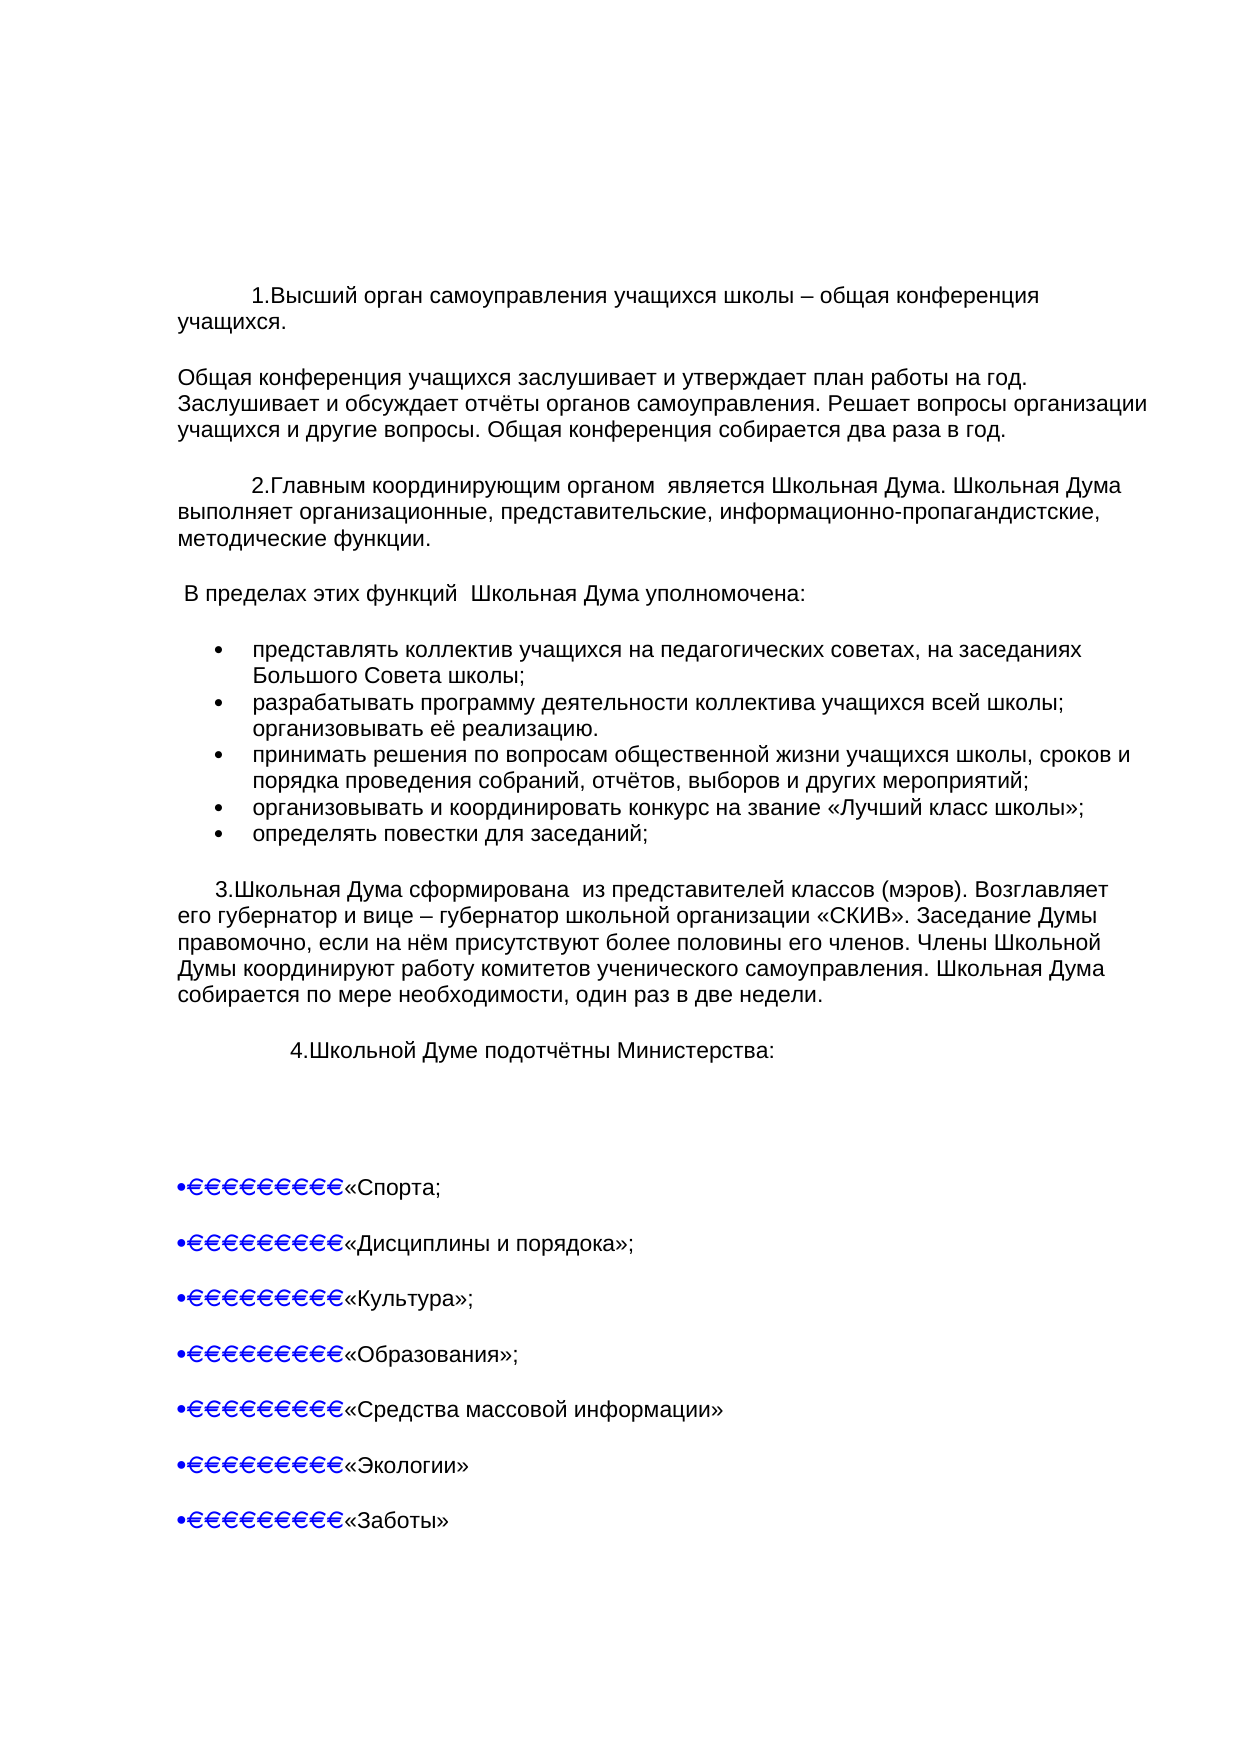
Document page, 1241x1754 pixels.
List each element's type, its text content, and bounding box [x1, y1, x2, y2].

text 4.Школьной Думе подотчётны Министерства: [290, 1037, 1152, 1063]
text В пределах этих функций Школьная Дума уполномочена: [177, 580, 1152, 607]
text 3.Школьная Дума сформирована из представителей классов (мэров). Возглавляет его губернатор и вице – губернатор школьной организации «СКИВ». Заседание Думы правомочно, если на нём присутствуют более половины его членов. Члены Школьной Думы координируют работу комитетов ученического самоуправления. Школьная Дума собирается по мере необходимости, один раз в две недели. [177, 876, 1152, 1007]
text 2.Главным координирующим органом является Школьная Дума. Школьная Дума выполняет организационные, представительские, информационно-пропагандистские, методические функции. [177, 472, 1152, 551]
text · «Экологии» [177, 1452, 1152, 1478]
text Общая конференция учащихся заслушивает и утверждает план работы на год. Заслушивает и обсуждает отчёты органов самоуправления. Решает вопросы организации учащихся и другие вопросы. Общая конференция собирается два раза в год. [177, 364, 1152, 443]
text · «Заботы» [177, 1507, 1152, 1533]
text · «Образования»; [177, 1341, 1152, 1367]
text 1.Высший орган самоуправления учащихся школы – общая конференция учащихся. [177, 282, 1152, 334]
list представлять коллектив учащихся на педагогических советах, на заседаниях Большого Совета школы; [215, 636, 1152, 688]
text · «Средства массовой информации» [177, 1396, 1152, 1422]
text · «Спорта; [177, 1174, 1152, 1200]
list разрабатывать программу деятельности коллектива учащихся всей школы; организовывать её реализацию. [215, 688, 1152, 741]
text · «Культура»; [177, 1285, 1152, 1311]
list определять повестки для заседаний; [215, 820, 1152, 847]
list организовывать и координировать конкурс на звание «Лучший класс школы»; [215, 794, 1152, 820]
text · «Дисциплины и порядока»; [177, 1229, 1152, 1256]
list принимать решения по вопросам общественной жизни учащихся школы, сроков и порядка проведения собраний, отчётов, выборов и других мероприятий; [215, 741, 1152, 794]
